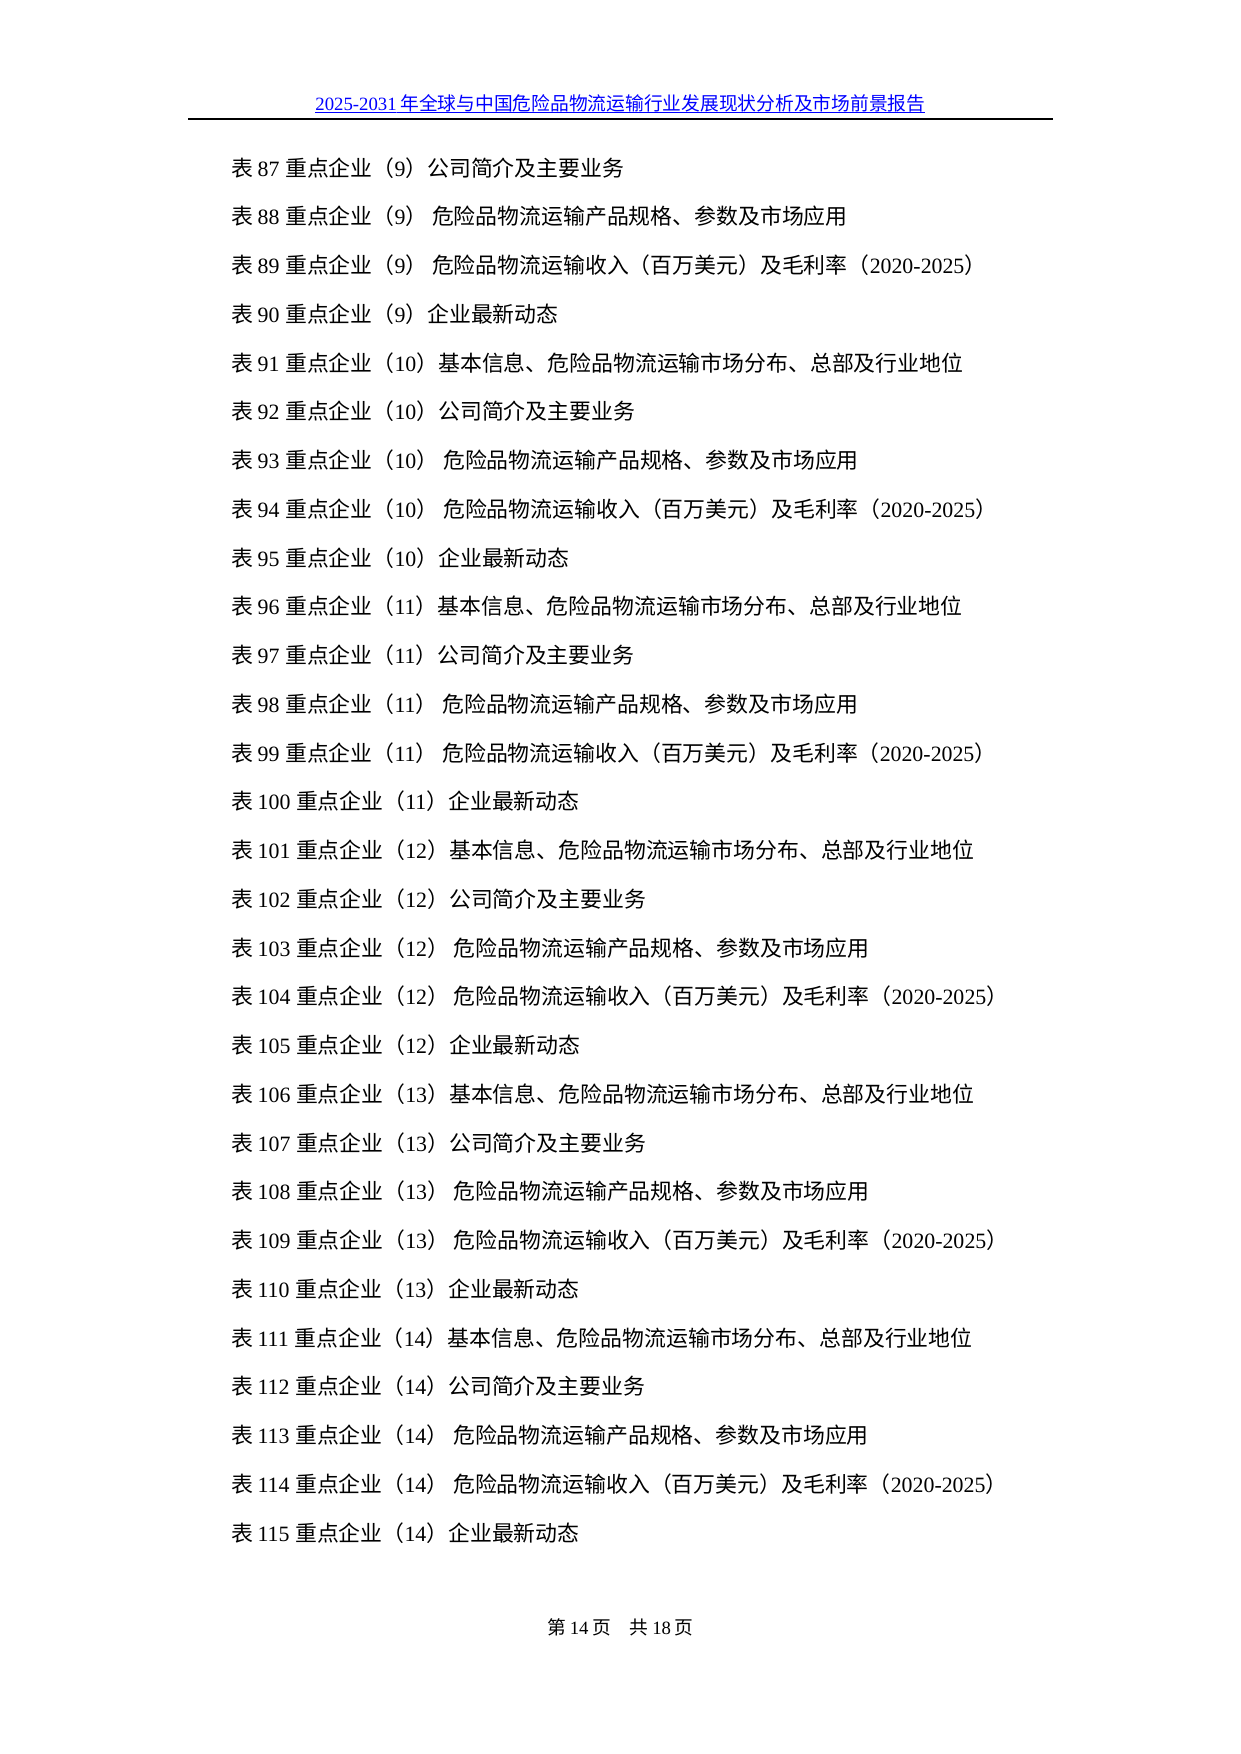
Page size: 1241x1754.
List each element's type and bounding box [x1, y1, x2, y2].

text [187, 150, 1053, 1548]
